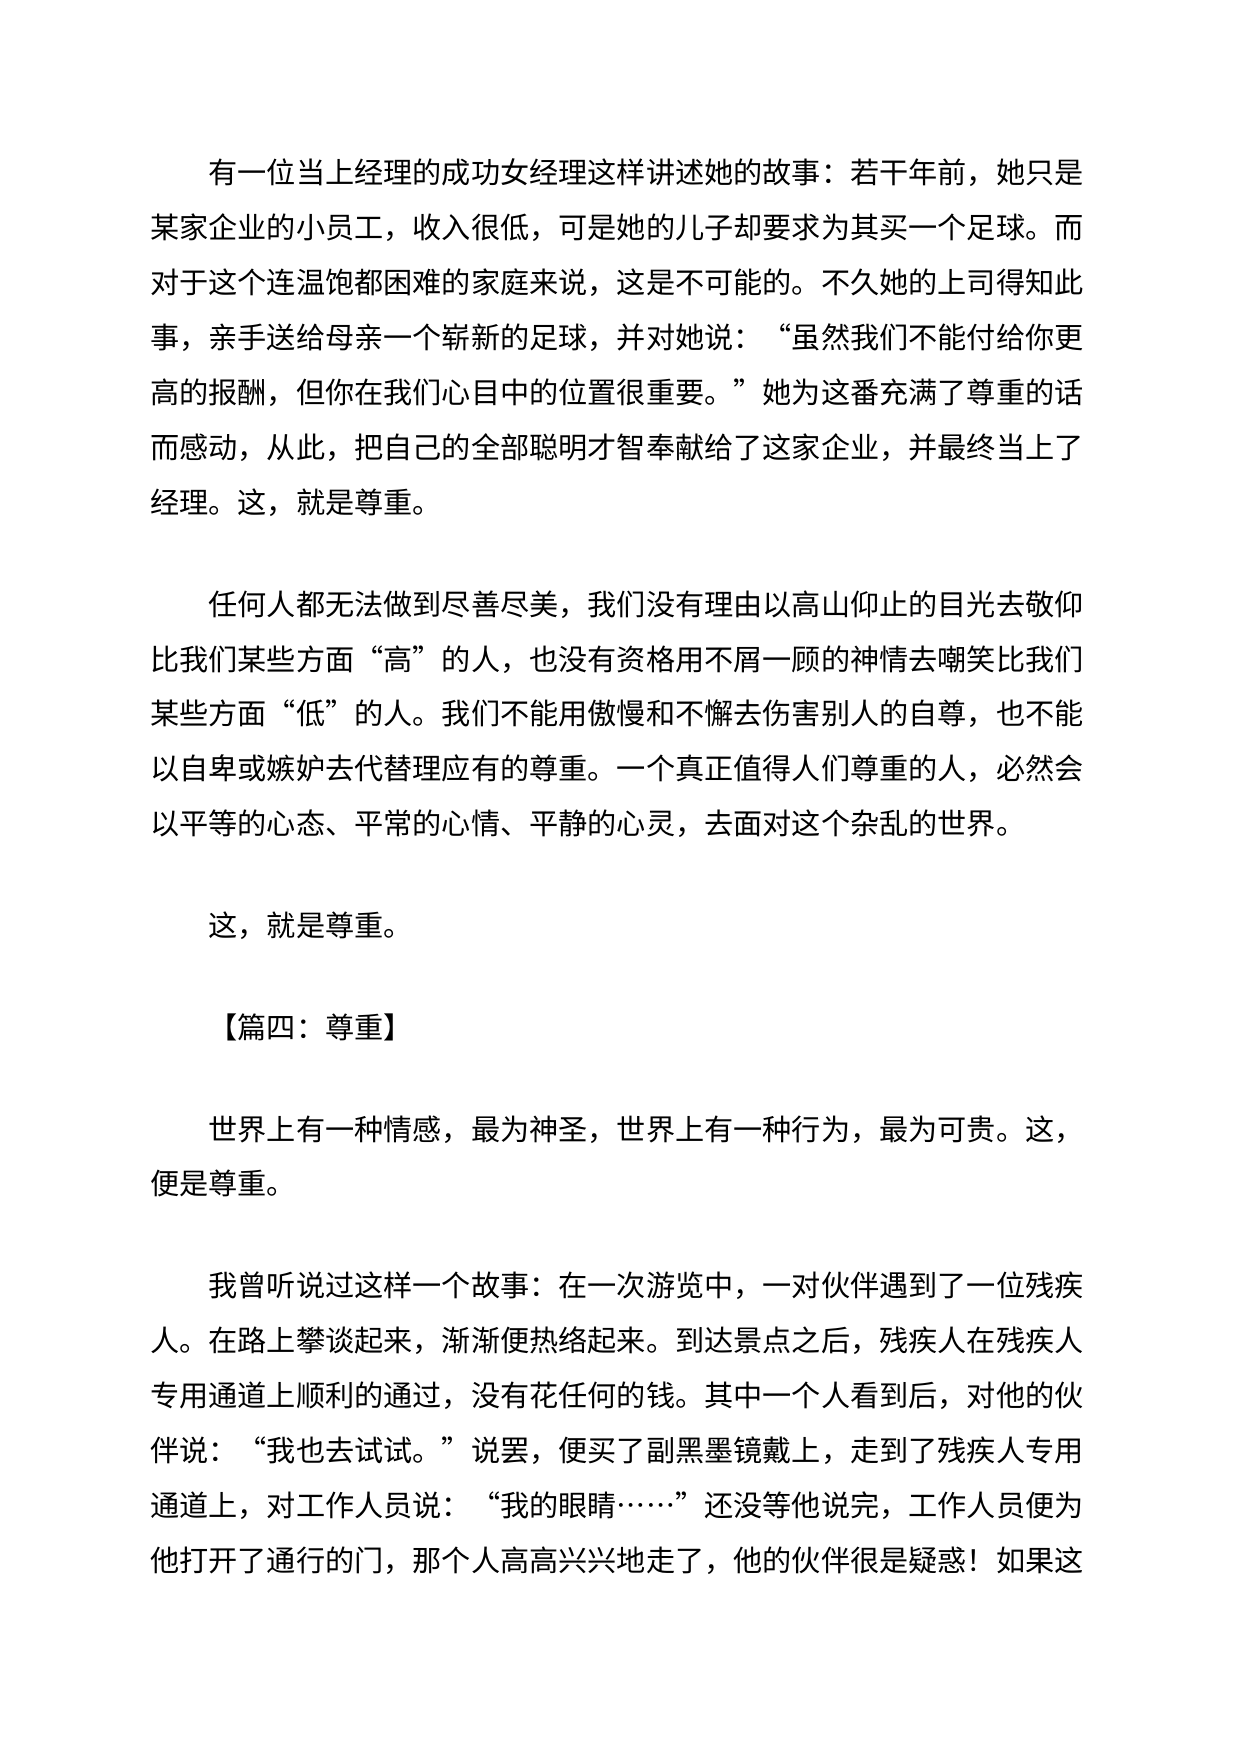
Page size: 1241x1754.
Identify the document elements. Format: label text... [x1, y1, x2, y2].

text 这，就是尊重。 [150, 902, 1090, 945]
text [150, 1263, 1090, 1579]
text 【篇四：尊重】 [150, 1004, 1090, 1047]
text 有一位当上经理的成功女经理这样讲述她的故事：若干年前，她只是某家企业的小员工，收入很低，可是她的儿子却要求为其买一个足球。而对于这个连温饱都困难的家庭来说，这是不可能的。不久她的上司得知此事，亲手送给母亲一个崭新的足球，并对她说：“虽然我们不能付给你更高的报酬，但你在我们心目中的位置很重要。”她为这番充满了尊重的话而感动，从此，把自己的全部聪明才智奉献给了这家企业，并最终当上了经理。这，就是尊重。 [150, 150, 1090, 522]
text 世界上有一种情感，最为神圣，世界上有一种行为，最为可贵。这，便是尊重。 [150, 1106, 1090, 1203]
text 任何人都无法做到尽善尽美，我们没有理由以高山仰止的目光去敬仰比我们某些方面“高”的人，也没有资格用不屑一顾的神情去嘲笑比我们某些方面“低”的人。我们不能用傲慢和不懈去伤害别人的自尊，也不能以自卑或嫉妒去代替理应有的尊重。一个真正值得人们尊重的人，必然会以平等的心态、平常的心情、平静的心灵，去面对这个杂乱的世界。 [150, 581, 1090, 843]
